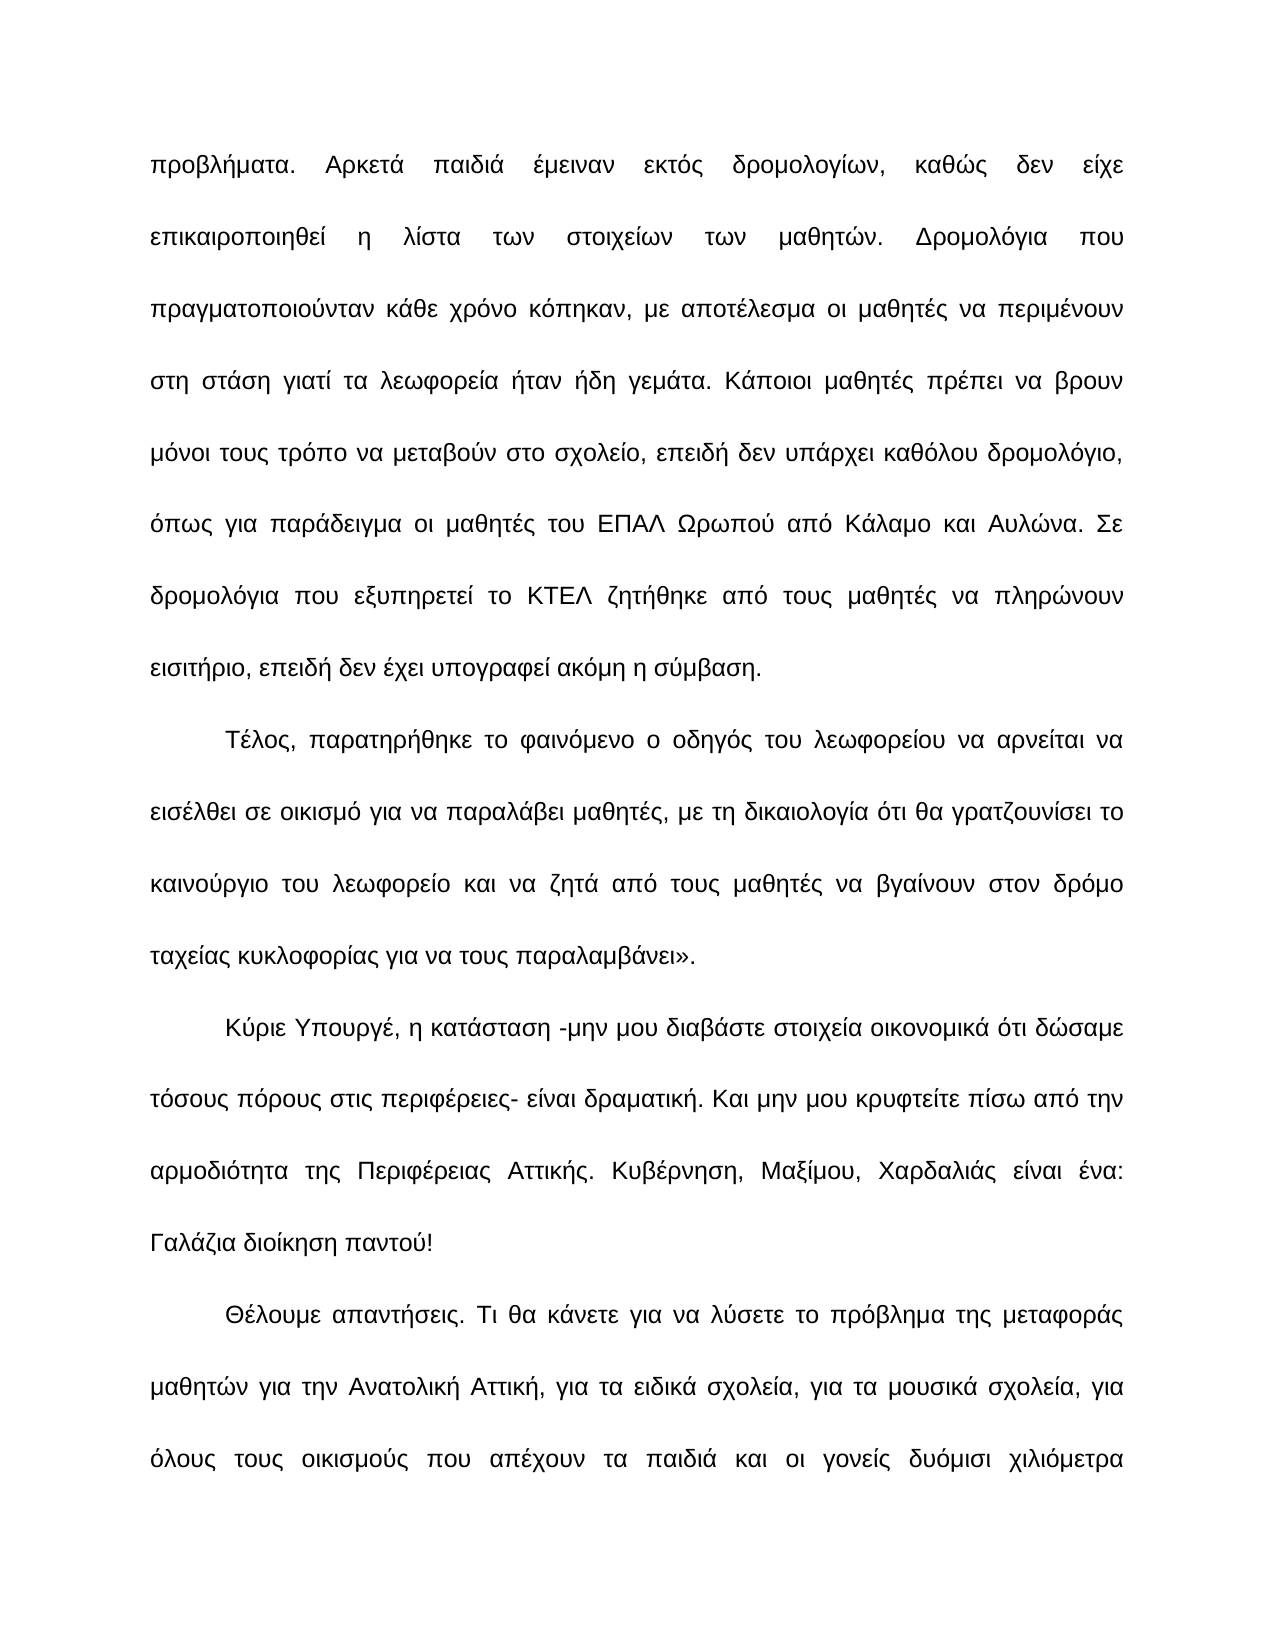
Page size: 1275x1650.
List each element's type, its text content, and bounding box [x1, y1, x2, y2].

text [150, 150, 1125, 682]
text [150, 1300, 1125, 1472]
text Κύριε Υπουργέ, η κατάσταση -μην μου διαβάστε στοιχεία οικονομικά ότι δώσαμε τόσους πόρους στις περιφέρειες- είναι δραματική. Και μην μου κρυφτείτε πίσω από την αρμοδιότητα της Περιφέρειας Αττικής. Κυβέρνηση, Μαξίμου, Χαρδαλιάς είναι ένα: Γαλάζια διοίκηση παντού! [150, 1012, 1125, 1257]
text Τέλος, παρατηρήθηκε το φαινόμενο ο οδηγός του λεωφορείου να αρνείται να εισέλθει σε οικισμό για να παραλάβει μαθητές, με τη δικαιολογία ότι θα γρατζουνίσει το καινούργιο του λεωφορείο και να ζητά από τους μαθητές να βγαίνουν στον δρόμο ταχείας κυκλοφορίας για να τους παραλαμβάνει». [150, 725, 1125, 969]
